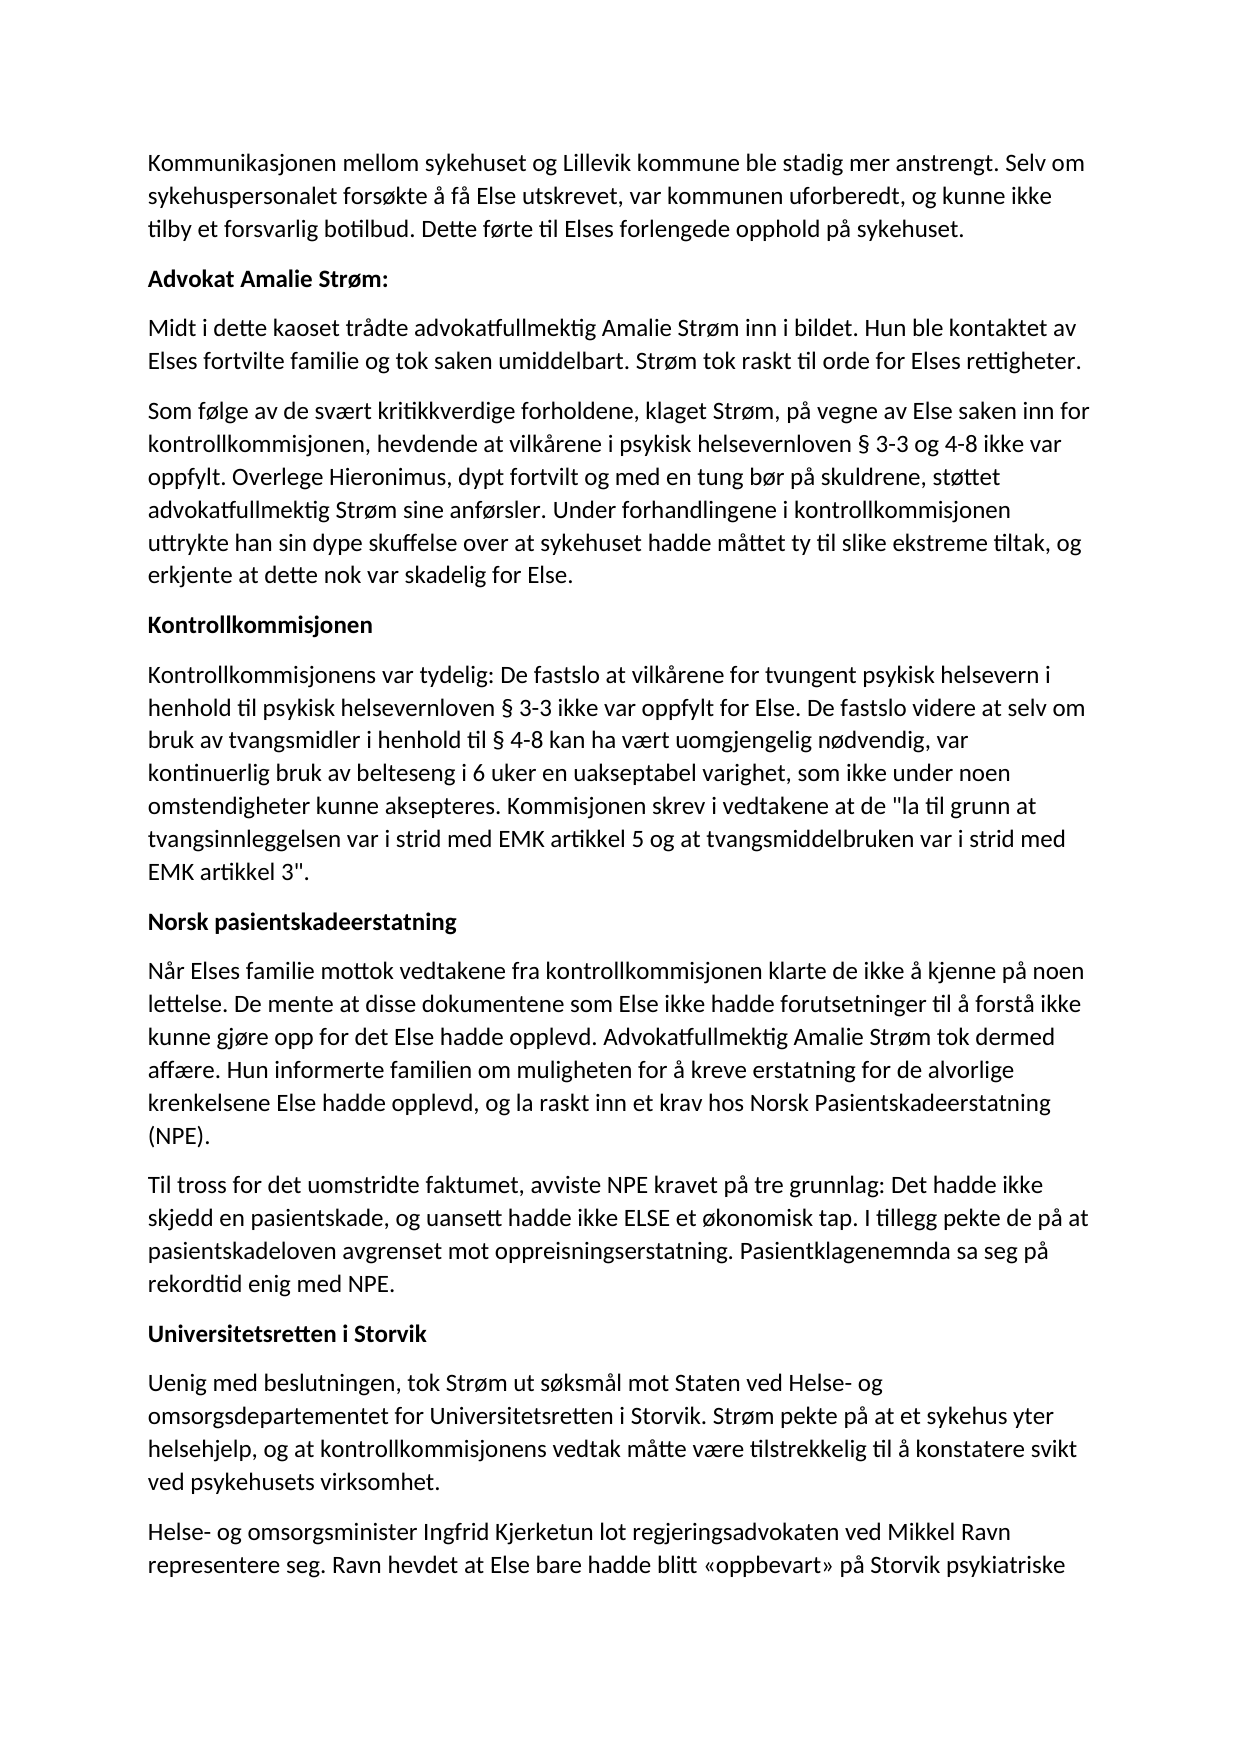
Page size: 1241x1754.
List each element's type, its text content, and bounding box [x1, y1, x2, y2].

text Når Elses familie mottok vedtakene fra kontrollkommisjonen klarte de ikke å kjenne på noen lettelse. De mente at disse dokumentene som Else ikke hadde forutsetninger til å forstå ikke kunne gjøre opp for det Else hadde opplevd. Advokatfullmektig Amalie Strøm tok dermed affære. Hun informerte familien om muligheten for å kreve erstatning for de alvorlige krenkelsene Else hadde opplevd, og la raskt inn et krav hos Norsk Pasientskadeerstatning (NPE). [148, 956, 1093, 1151]
text Midt i dette kaoset trådte advokatfullmektig Amalie Strøm inn i bildet. Hun ble kontaktet av Elses fortvilte familie og tok saken umiddelbart. Strøm tok raskt til orde for Elses rettigheter. [148, 313, 1093, 376]
text Kommunikasjonen mellom sykehuset og Lillevik kommune ble stadig mer anstrengt. Selv om sykehuspersonalet forsøkte å få Else utskrevet, var kommunen uforberedt, og kunne ikke tilby et forsvarlig botilbud. Dette førte til Elses forlengede opphold på sykehuset. [148, 148, 1093, 244]
text Kontrollkommisjonen [148, 609, 1093, 640]
text Som følge av de svært kritikkverdige forholdene, klaget Strøm, på vegne av Else saken inn for kontrollkommisjonen, hevdende at vilkårene i psykisk helsevernloven § 3-3 og 4-8 ikke var oppfylt. Overlege Hieronimus, dypt fortvilt og med en tung bør på skuldrene, støttet advokatfullmektig Strøm sine anførsler. Under forhandlingene i kontrollkommisjonen uttrykte han sin dype skuffelse over at sykehuset hadde måttet ty til slike ekstreme tiltak, og erkjente at dette nok var skadelig for Else. [148, 395, 1093, 590]
text Universitetsretten i Storvik [148, 1318, 1093, 1348]
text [148, 1516, 1093, 1579]
text Til tross for det uomstridte faktumet, avviste NPE kravet på tre grunnlag: Det hadde ikke skjedd en pasientskade, og uansett hadde ikke ELSE et økonomisk tap. I tillegg pekte de på at pasientskadeloven avgrenset mot oppreisningserstatning. Pasientklagenemnda sa seg på rekordtid enig med NPE. [148, 1170, 1093, 1299]
text Uenig med beslutningen, tok Strøm ut søksmål mot Staten ved Helse- og omsorgsdepartementet for Universitetsretten i Storvik. Strøm pekte på at et sykehus yter helsehjelp, og at kontrollkommisjonens vedtak måtte være tilstrekkelig til å konstatere svikt ved psykehusets virksomhet. [148, 1368, 1093, 1497]
text Norsk pasientskadeerstatning [148, 906, 1093, 936]
text Kontrollkommisjonens var tydelig: De fastslo at vilkårene for tvungent psykisk helsevern i henhold til psykisk helsevernloven § 3-3 ikke var oppfylt for Else. De fastslo videre at selv om bruk av tvangsmidler i henhold til § 4-8 kan ha vært uomgjengelig nødvendig, var kontinuerlig bruk av belteseng i 6 uker en uakseptabel varighet, som ikke under noen omstendigheter kunne aksepteres. Kommisjonen skrev i vedtakene at de "la til grunn at tvangsinnleggelsen var i strid med EMK artikkel 5 og at tvangsmiddelbruken var i strid med EMK artikkel 3". [148, 659, 1093, 887]
text Advokat Amalie Strøm: [148, 263, 1093, 293]
